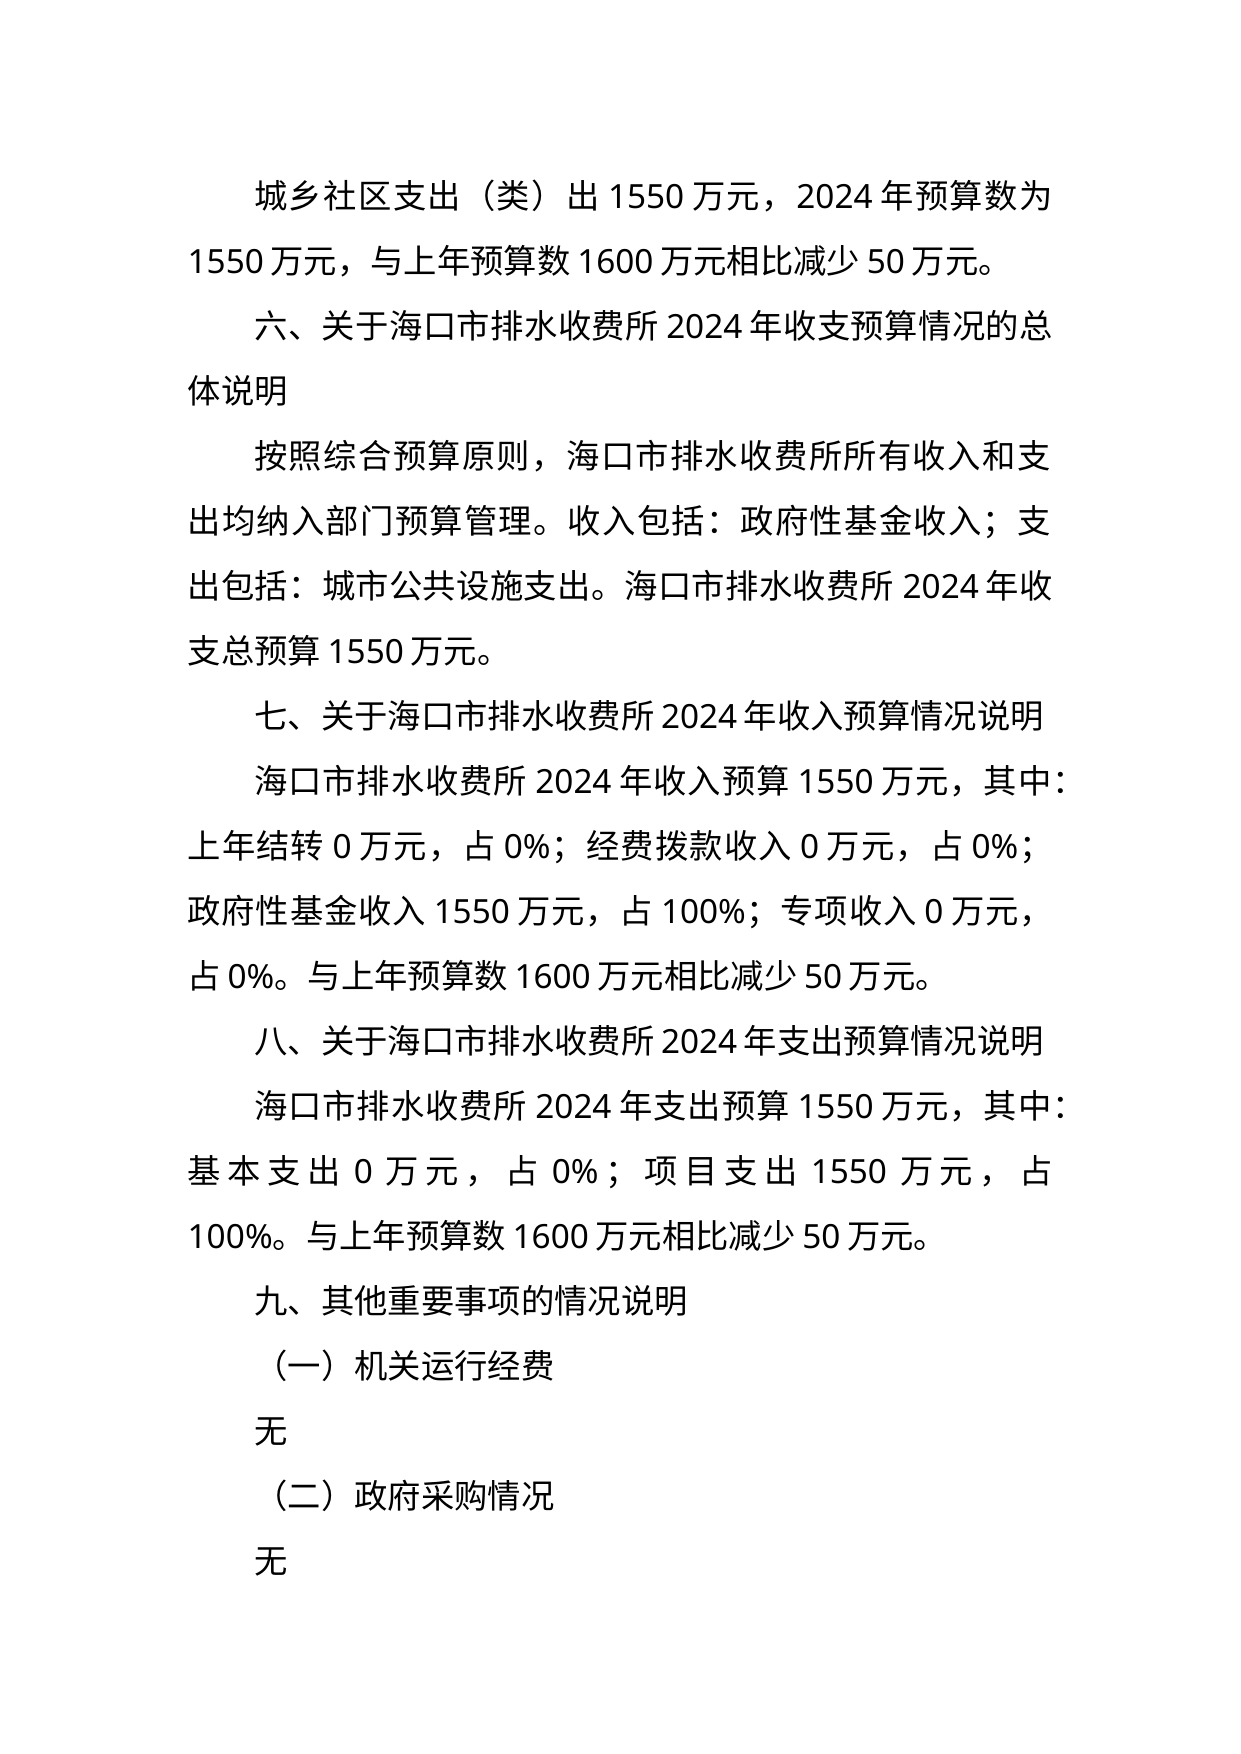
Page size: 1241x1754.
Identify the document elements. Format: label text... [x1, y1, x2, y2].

text 七、关于海口市排水收费所2024年收入预算情况说明 [187, 682, 1053, 747]
text （一）机关运行经费 [187, 1332, 1053, 1397]
text 八、关于海口市排水收费所2024年支出预算情况说明 [187, 1007, 1053, 1072]
text 九、其他重要事项的情况说明 [187, 1267, 1053, 1332]
text 海口市排水收费所2024年收入预算1550万元，其中：上年结转0万元，占0%；经费拨款收入0万元，占0%；政府性基金收入1550万元，占100%；专项收入0万元，占0%。与上年预算数1600万元相比减少50万元。 [187, 747, 1053, 1007]
text 按照综合预算原则，海口市排水收费所所有收入和支出均纳入部门预算管理。收入包括：政府性基金收入；支出包括：城市公共设施支出。海口市排水收费所2024年收支总预算1550万元。 [187, 422, 1053, 682]
text 无 [187, 1397, 1053, 1462]
text 城乡社区支出（类）出1550万元，2024年预算数为1550万元，与上年预算数1600万元相比减少50万元。 [187, 162, 1053, 292]
text （二）政府采购情况 [187, 1462, 1053, 1527]
text 六、关于海口市排水收费所2024年收支预算情况的总体说明 [187, 292, 1053, 422]
text 无 [187, 1527, 1053, 1592]
text 海口市排水收费所2024年支出预算1550万元，其中：基本支出0万元，占0%；项目支出1550万元，占100%。与上年预算数1600万元相比减少50万元。 [187, 1072, 1053, 1267]
